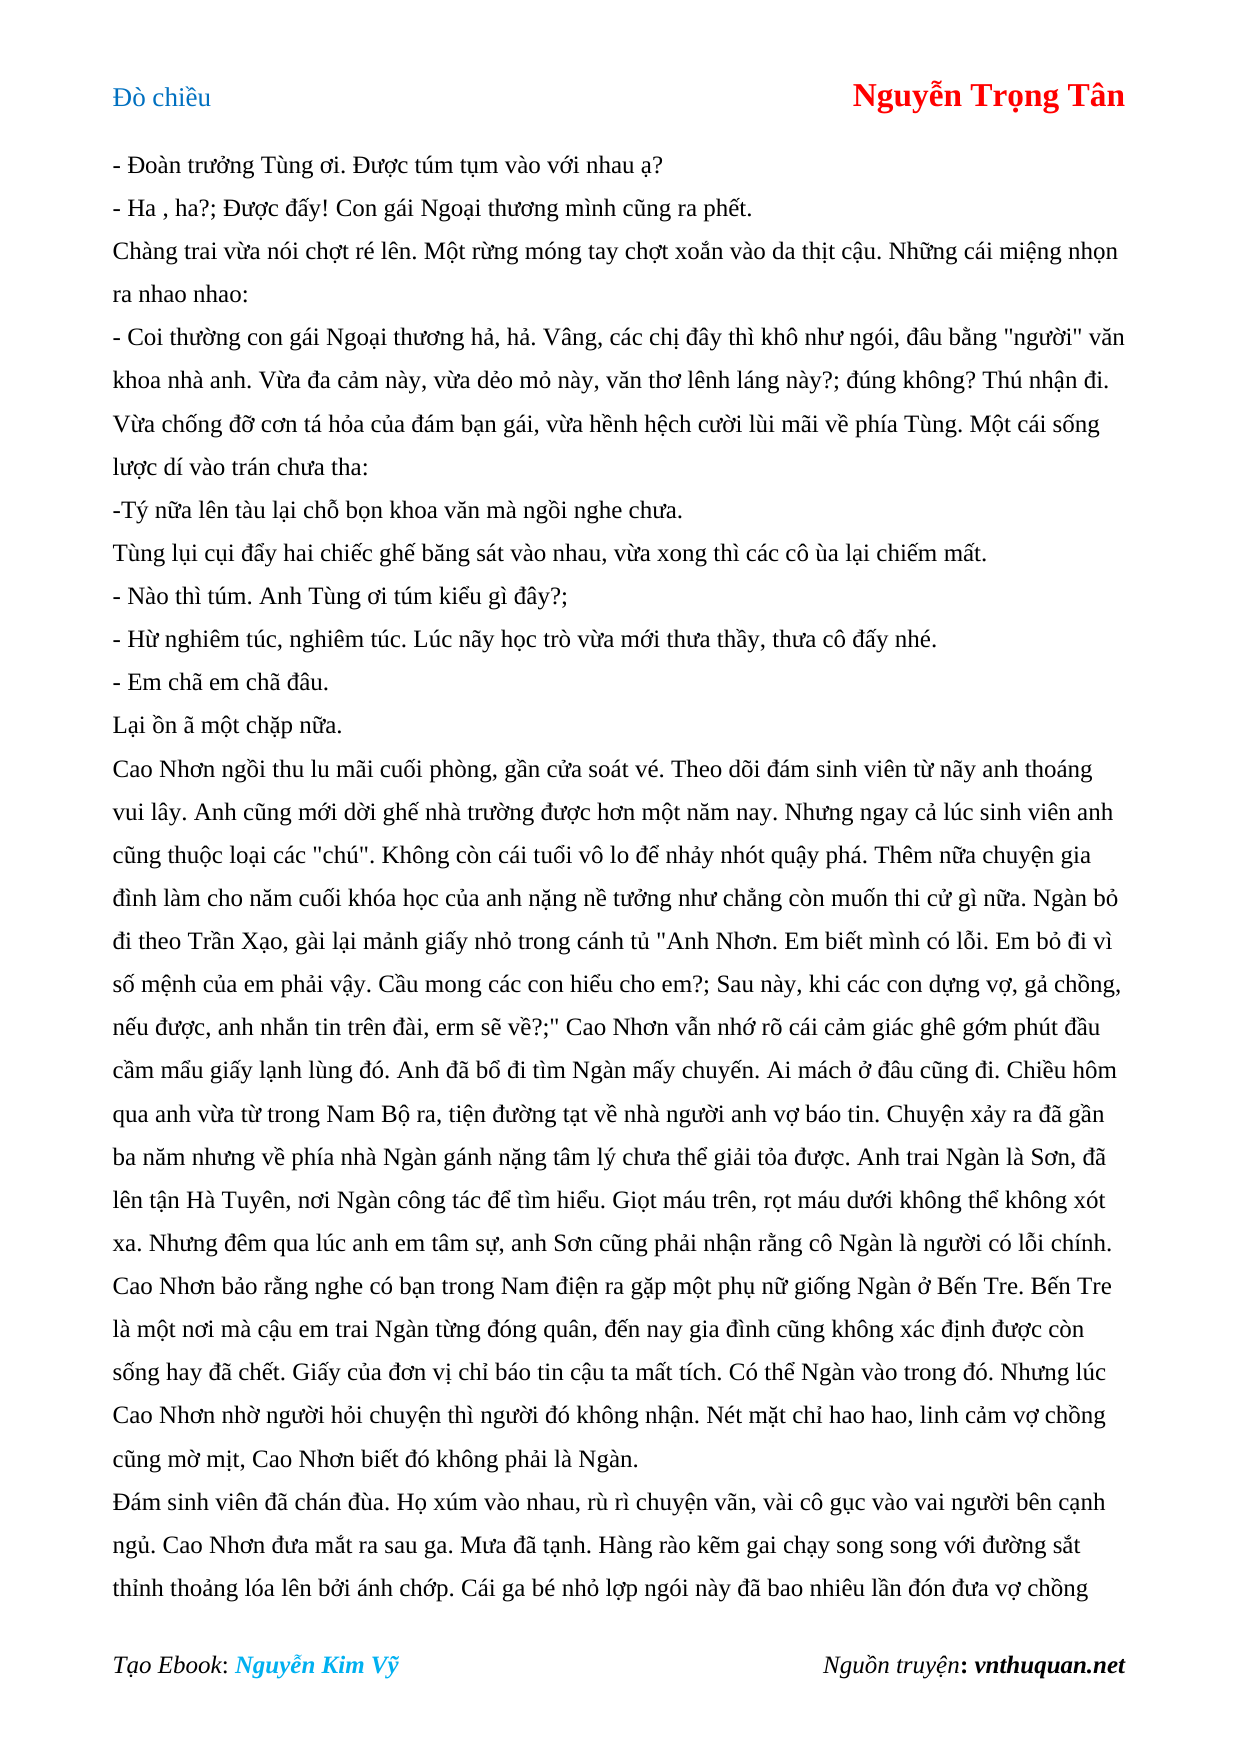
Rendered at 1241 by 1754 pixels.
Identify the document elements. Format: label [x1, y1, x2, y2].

text [112, 150, 1128, 1602]
